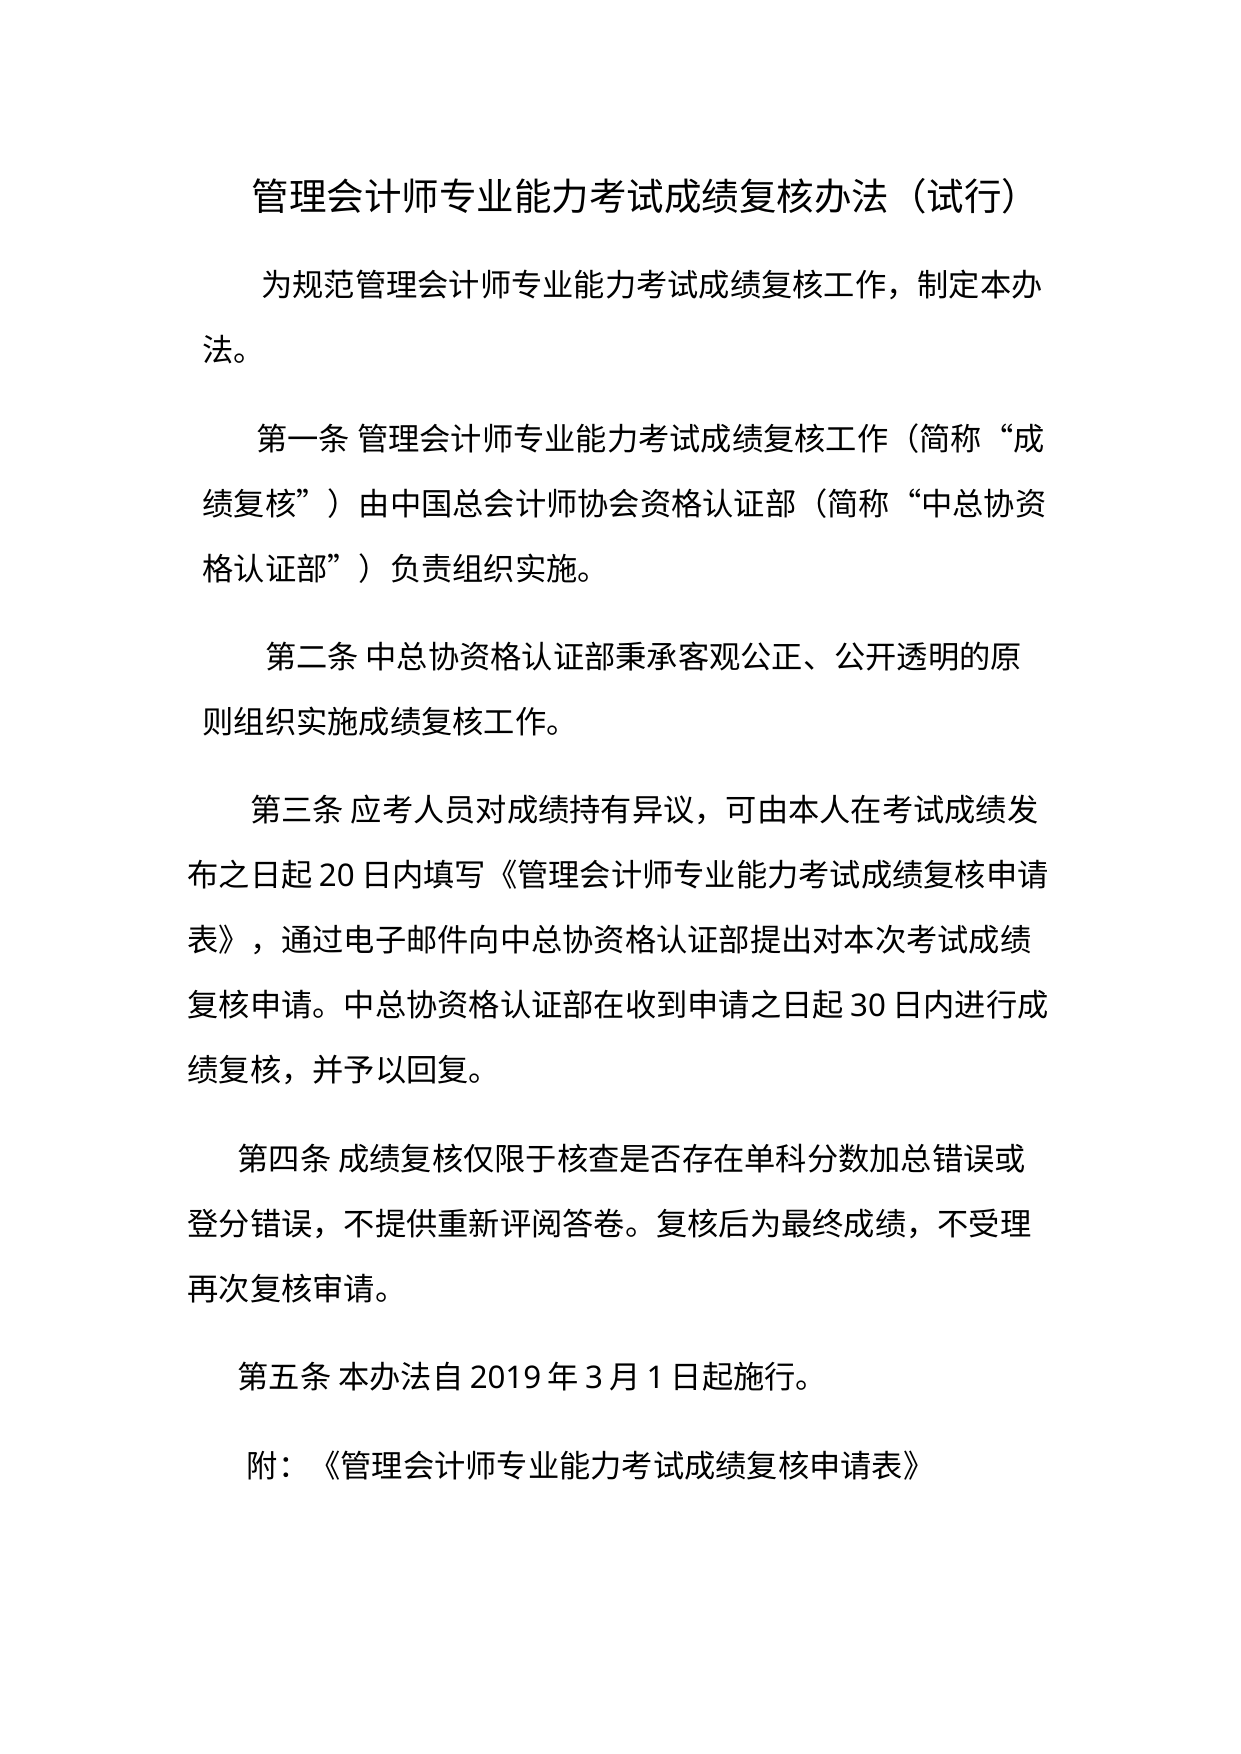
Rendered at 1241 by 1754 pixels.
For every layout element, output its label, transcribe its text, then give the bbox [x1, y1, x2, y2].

text 管理会计师专业能力考试成绩复核办法（试行） [187, 162, 1053, 227]
text 第四条 成绩复核仅限于核查是否存在单科分数加总错误或登分错误，不提供重新评阅答卷。复核后为最终成绩，不受理再次复核审请。 [187, 1124, 1053, 1319]
text 第五条 本办法自2019年3月1日起施行。 [187, 1343, 1053, 1408]
text 第三条 应考人员对成绩持有异议，可由本人在考试成绩发布之日起20日内填写《管理会计师专业能力考试成绩复核申请表》，通过电子邮件向中总协资格认证部提出对本次考试成绩复核申请。中总协资格认证部在收到申请之日起30日内进行成绩复核，并予以回复。 [187, 776, 1053, 1101]
text 第二条 中总协资格认证部秉承客观公正、公开透明的原则组织实施成绩复核工作。 [202, 622, 1053, 752]
text 附：《管理会计师专业能力考试成绩复核申请表》 [187, 1431, 1053, 1496]
text 为规范管理会计师专业能力考试成绩复核工作，制定本办法。 [202, 250, 1053, 380]
text 第一条 管理会计师专业能力考试成绩复核工作（简称“成绩复核”）由中国总会计师协会资格认证部（简称“中总协资格认证部”）负责组织实施。 [202, 404, 1053, 599]
